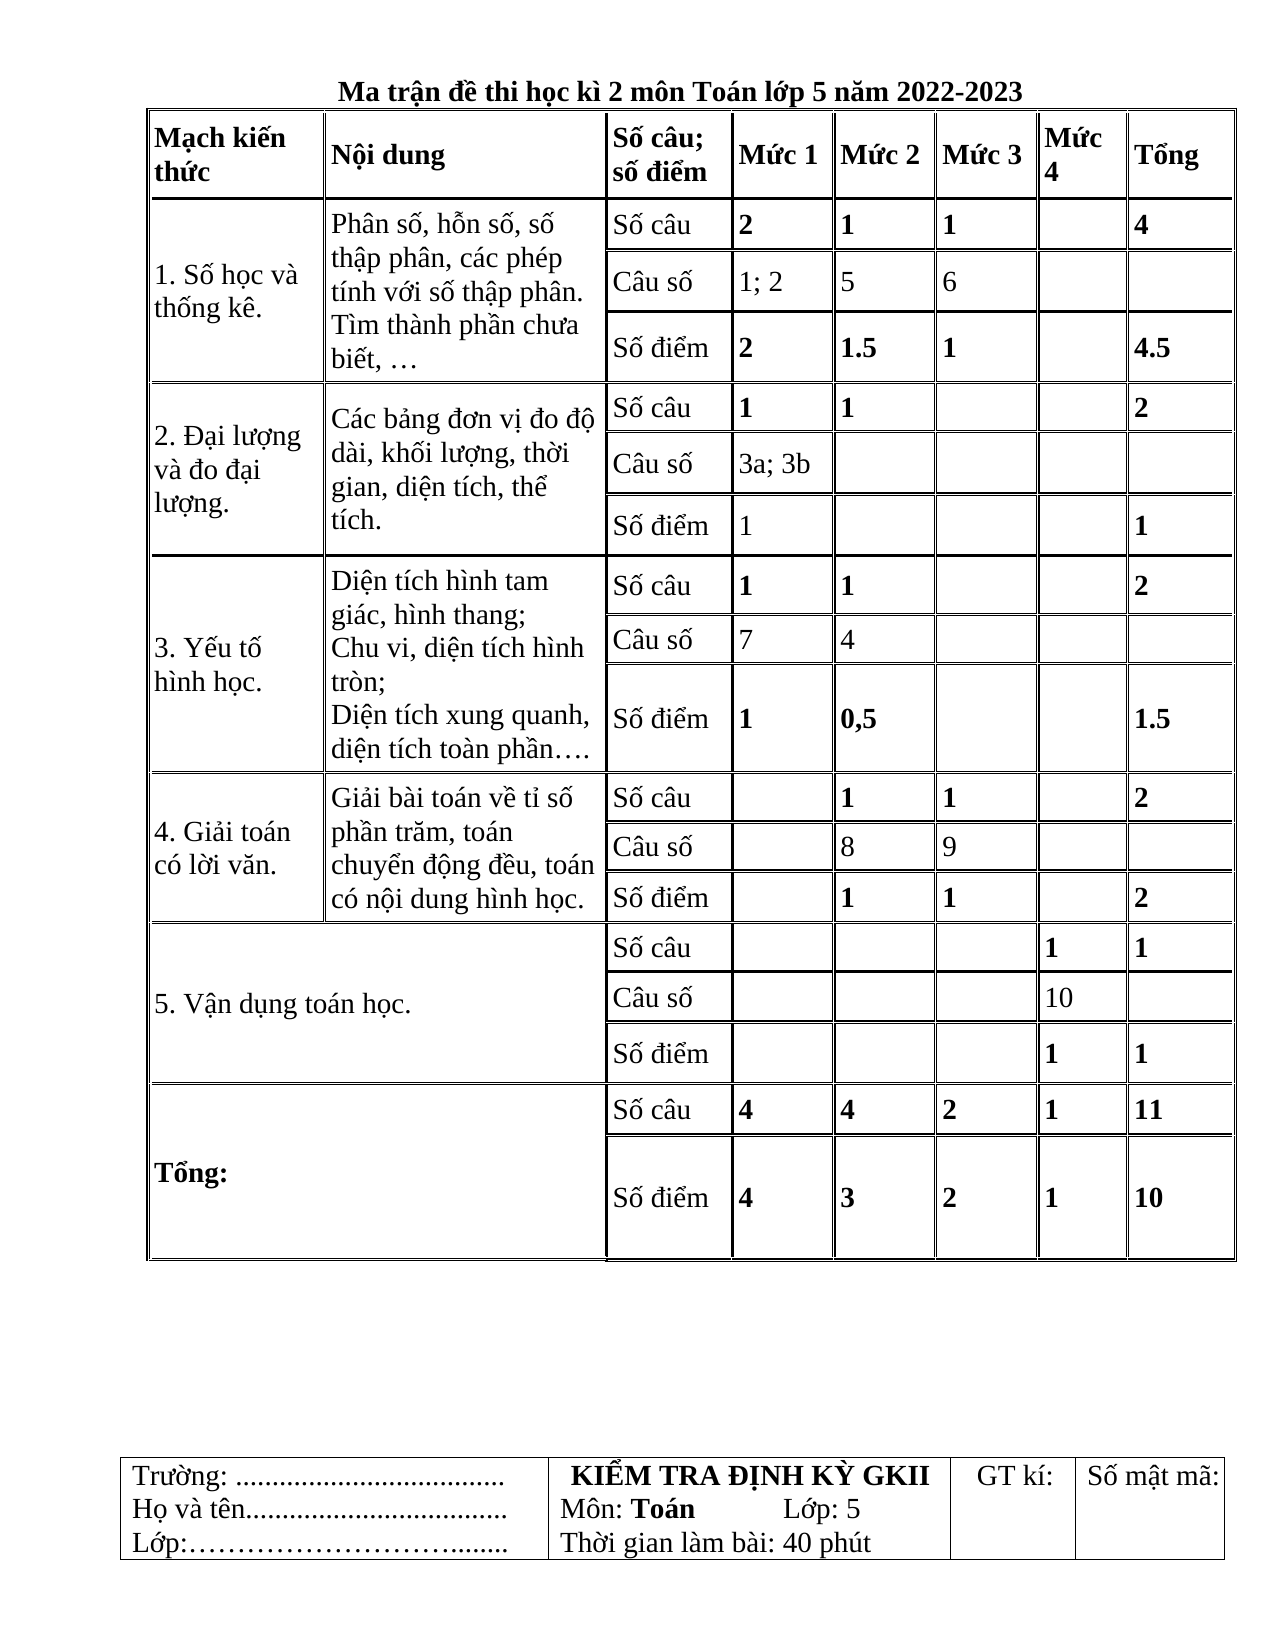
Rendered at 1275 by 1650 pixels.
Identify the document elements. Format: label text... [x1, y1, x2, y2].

table_header Mức 2 [834, 111, 936, 197]
table_cell [734, 924, 832, 970]
table_cell Câu số [608, 252, 731, 310]
table_cell Số câu [608, 557, 731, 613]
table_cell 2 [1129, 869, 1234, 921]
table_header Mức 4 [1038, 111, 1128, 197]
table_cell 7 [734, 616, 832, 662]
table_cell 0,5 [836, 665, 934, 771]
table_cell 1; 2 [734, 252, 832, 310]
table_cell 3. Yếu tố hình học. [150, 554, 323, 771]
table_cell [1040, 252, 1126, 310]
table_cell [1040, 665, 1126, 771]
table_cell [937, 496, 1036, 554]
table_cell 1 [1128, 921, 1235, 970]
table_cell 3a; 3b [734, 433, 832, 492]
table_cell 6 [937, 252, 1036, 310]
table_cell Câu số [608, 433, 731, 492]
table_cell 1 [734, 496, 832, 554]
table_cell [1040, 433, 1126, 492]
table_cell [1128, 430, 1235, 492]
table_cell 2 [1129, 554, 1234, 613]
table_cell Câu số [608, 973, 731, 1020]
table_cell 10 [1040, 973, 1126, 1020]
table_cell Phân số, hỗn số, số thập phân, các phép tính với số thập phân. Tìm thành phần chưa biết, … [326, 200, 605, 381]
table_cell Giải bài toán về tỉ số phần trăm, toán chuyển động đều, toán có nội dung hình học. [326, 774, 605, 921]
table_cell [1040, 557, 1126, 613]
table_cell 1 [734, 665, 832, 771]
table_cell 2 [937, 1085, 1036, 1133]
table_cell 1.5 [1128, 662, 1235, 771]
table_cell 10 [1128, 1133, 1234, 1258]
table_cell [836, 496, 934, 554]
table_cell 1 [836, 774, 934, 820]
table_cell [734, 824, 832, 869]
table_cell Số điểm [608, 496, 731, 554]
table_cell [937, 924, 1036, 970]
text Ma trận đề thi học kì 2 môn Toán lớp 5 năm 2022-2023 [150, 74, 1211, 107]
table_cell [734, 873, 832, 921]
table_cell Số câu [608, 774, 731, 820]
table_cell 5. Vận dụng toán học. [148, 921, 606, 1082]
table_cell 1 [734, 384, 832, 430]
table_cell 1 [836, 200, 934, 248]
table_cell 2 [734, 200, 832, 248]
table_cell 1 [937, 774, 1036, 820]
table_header Mức 1 [732, 109, 834, 197]
table_cell 1.5 [836, 313, 934, 381]
table_cell Số điểm [608, 873, 731, 921]
table_cell Số câu [608, 200, 731, 248]
table_cell 4.5 [1129, 310, 1234, 381]
table_header GT kí: [951, 1458, 1075, 1559]
table_cell 9 [937, 824, 1036, 869]
table_cell 2 [936, 1133, 1038, 1258]
table_cell 1 [937, 873, 1036, 921]
table_cell 2 [1128, 771, 1235, 820]
table_cell [734, 973, 832, 1020]
table_cell [1040, 200, 1126, 248]
table_cell [1040, 616, 1126, 662]
table_cell 1 [1129, 1020, 1234, 1082]
table_cell [1040, 774, 1126, 820]
table_cell 1 [836, 384, 934, 430]
table_cell 1 [937, 200, 1036, 248]
table_cell [1129, 820, 1234, 869]
table_cell 4 [734, 1085, 832, 1133]
table_cell Số câu [608, 384, 731, 430]
table_cell 1 [1129, 492, 1234, 554]
table_cell 1 [836, 873, 934, 921]
table_cell 4 [732, 1133, 834, 1258]
table_cell 1 [1038, 1137, 1128, 1258]
table_cell [734, 1024, 832, 1082]
table_cell Số điểm [606, 1137, 732, 1258]
table_cell 1 [1040, 1024, 1126, 1082]
table_header Mức 3 [936, 109, 1038, 197]
table_cell 1 [836, 557, 934, 613]
table_cell [1040, 873, 1126, 921]
table_cell [1128, 613, 1235, 662]
table_cell 2 [1128, 381, 1235, 430]
table_cell Câu số [608, 616, 731, 662]
table_header Mạch kiến thức [150, 111, 324, 197]
table_cell 4 [836, 616, 934, 662]
table_cell Số điểm [608, 313, 731, 381]
table_cell Số điểm [608, 1024, 731, 1082]
table_cell [937, 433, 1036, 492]
table_cell 1 [937, 313, 1036, 381]
table_cell Câu số [608, 824, 731, 869]
table_cell [937, 1024, 1036, 1082]
table_cell [1040, 384, 1126, 430]
table_cell [1040, 313, 1126, 381]
table_cell Tổng: [148, 1082, 606, 1258]
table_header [549, 1458, 950, 1559]
table_cell [1129, 248, 1234, 310]
table_cell Số câu [608, 924, 731, 970]
table_cell 4 [1129, 197, 1234, 248]
table_cell [937, 384, 1036, 430]
table_cell Diện tích hình tam giác, hình thang; Chu vi, diện tích hình tròn; Diện tích xung quanh, diện tích toàn phần…. [326, 557, 605, 771]
table_cell 4 [836, 1085, 934, 1133]
table_header Số mật mã: [1076, 1458, 1224, 1559]
table_cell 1 [734, 557, 832, 613]
table_cell [836, 1024, 934, 1082]
table_cell [937, 665, 1036, 771]
table_cell [836, 433, 934, 492]
table_cell [937, 557, 1036, 613]
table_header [121, 1458, 548, 1559]
table_cell 3 [834, 1137, 936, 1258]
table_cell 8 [836, 824, 934, 869]
table_cell 2 [734, 313, 832, 381]
table_cell [937, 616, 1036, 662]
table_cell [836, 973, 934, 1020]
table_cell [937, 973, 1036, 1020]
table_cell 1 [1040, 924, 1126, 970]
table_header Nội dung [325, 111, 606, 197]
table_cell [1129, 970, 1234, 1020]
table_cell 5 [836, 252, 934, 310]
table_cell Số điểm [608, 665, 731, 771]
table_cell Các bảng đơn vị đo độ dài, khối lượng, thời gian, diện tích, thể tích. [326, 384, 605, 554]
table_cell 4. Giải toán có lời văn. [148, 771, 324, 921]
table_cell 1. Số học và thống kê. [150, 197, 323, 381]
table_cell Số câu [608, 1085, 731, 1133]
table_header Tổng [1128, 111, 1234, 197]
table_cell 11 [1128, 1082, 1235, 1133]
table_cell 1 [1040, 1085, 1126, 1133]
table_cell [836, 924, 934, 970]
table_cell [734, 774, 832, 820]
table_cell 2. Đại lượng và đo đại lượng. [148, 381, 324, 554]
table_header Số câu; số điểm [606, 109, 732, 197]
table_cell [1040, 496, 1126, 554]
table_cell [1040, 824, 1126, 869]
